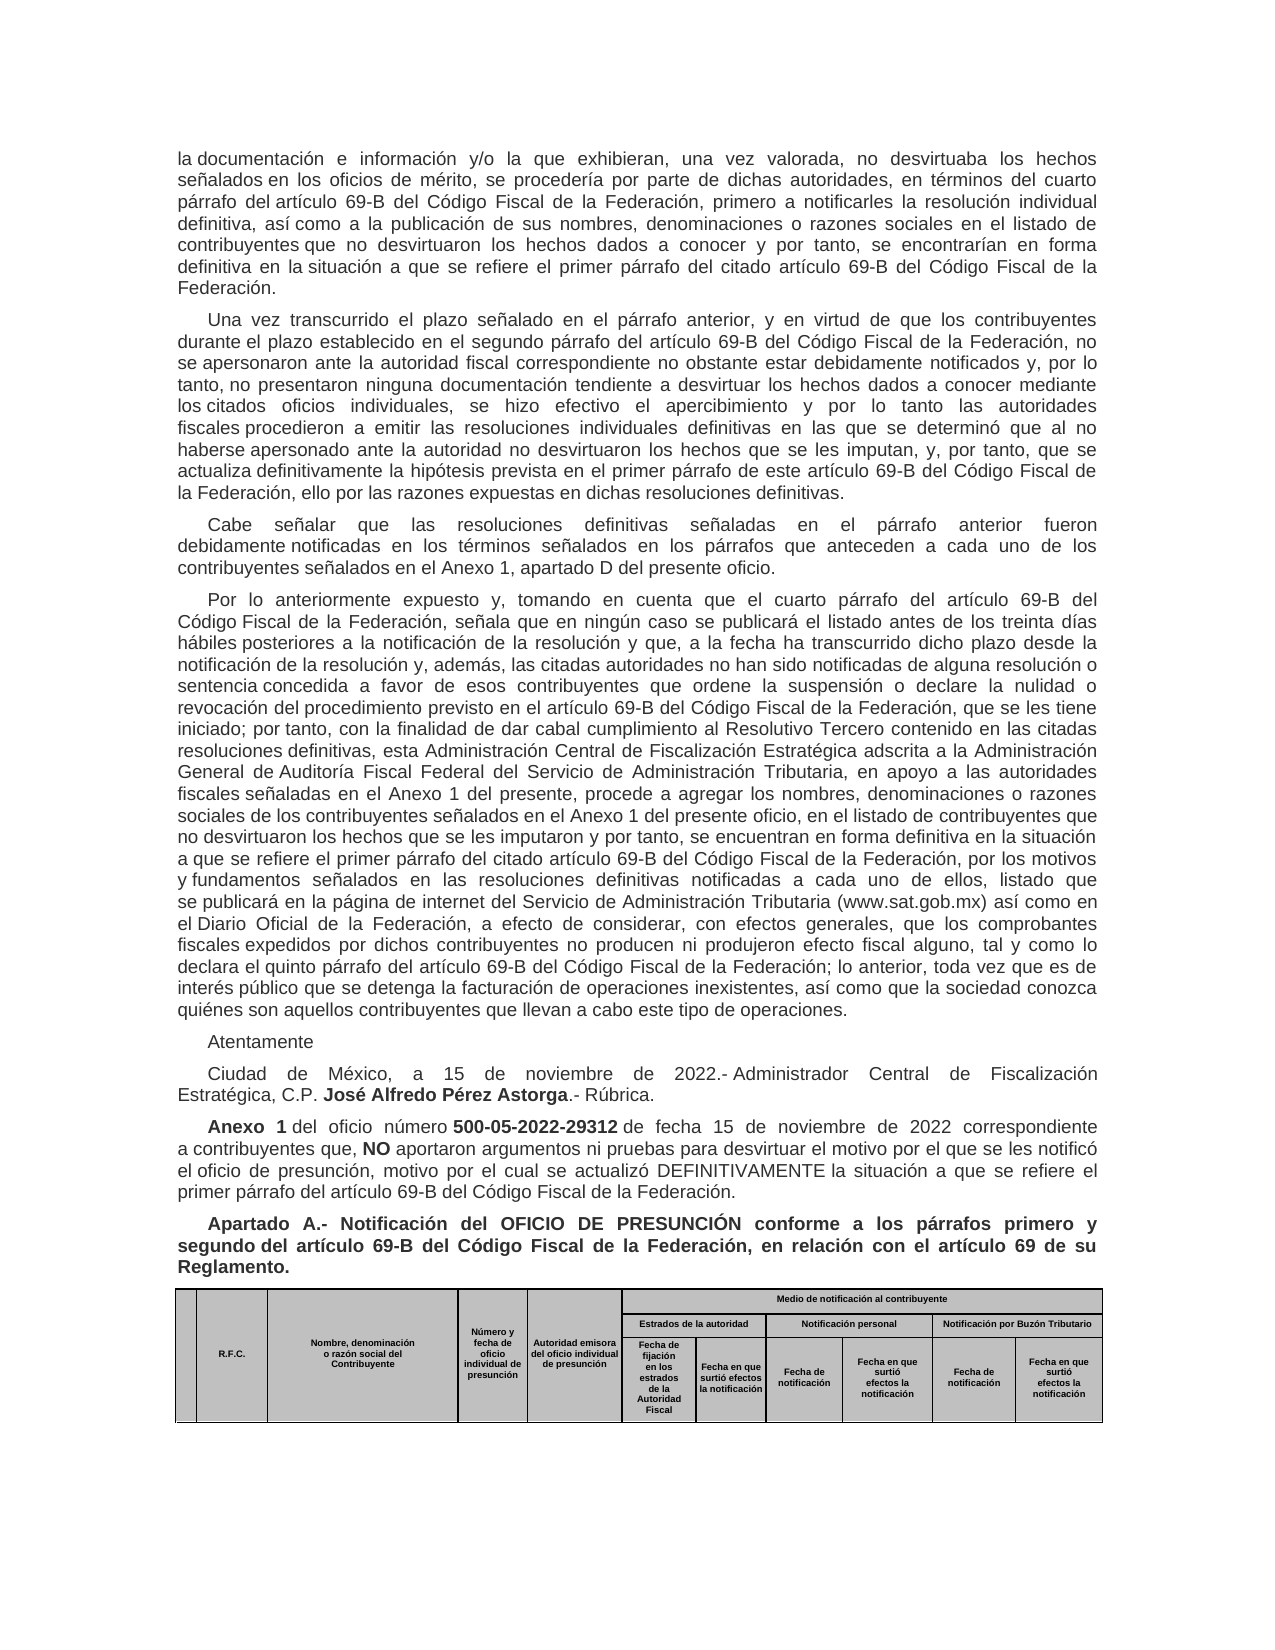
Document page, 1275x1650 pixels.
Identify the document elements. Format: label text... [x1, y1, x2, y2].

text Una vez transcurrido el plazo señalado en el párrafo anterior, y en virtud de que los contribuyentes durante el plazo establecido en el segundo párrafo del artículo 69-B del Código Fiscal de la Federación, no se apersonaron ante la autoridad fiscal correspondiente no obstante estar debidamente notificados y, por lo tanto, no presentaron ninguna documentación tendiente a desvirtuar los hechos dados a conocer mediante los citados oficios individuales, se hizo efectivo el apercibimiento y por lo tanto las autoridades fiscales procedieron a emitir las resoluciones individuales definitivas en las que se determinó que al no haberse apersonado ante la autoridad no desvirtuaron los hechos que se les imputan, y, por tanto, que se actualiza definitivamente la hipótesis prevista en el primer párrafo de este artículo 69-B del Código Fiscal de la Federación, ello por las razones expuestas en dichas resoluciones definitivas. [177, 309, 1098, 503]
table_cell Fecha de notificación [933, 1338, 1015, 1421]
text Apartado A.- Notificación del OFICIO DE PRESUNCIÓN conforme a los párrafos primero y segundo del artículo 69-B del Código Fiscal de la Federación, en relación con el artículo 69 de su Reglamento. [177, 1213, 1098, 1278]
text Cabe señalar que las resoluciones definitivas señaladas en el párrafo anterior fueron debidamente notificadas en los términos señalados en los párrafos que anteceden a cada uno de los contribuyentes señalados en el Anexo 1, apartado D del presente oficio. [177, 514, 1098, 578]
table_header [176, 1290, 196, 1421]
table_cell Fecha en que surtió efectos la notificación [697, 1338, 765, 1421]
table_header Autoridad emisora del oficio individual de presunción [528, 1290, 621, 1421]
table_header Nombre, denominación o razón social del Contribuyente [268, 1290, 457, 1421]
table_cell Fecha de notificación [767, 1338, 842, 1421]
table_cell Notificación por Buzón Tributario [933, 1315, 1102, 1337]
table_cell Estrados de la autoridad [623, 1315, 765, 1337]
table_header R.F.C. [197, 1290, 267, 1421]
table_cell Notificación personal [767, 1315, 932, 1337]
table_cell Fecha de fijación en los estrados de la Autoridad Fiscal [623, 1338, 695, 1421]
text Ciudad de México, a 15 de noviembre de 2022.- Administrador Central de Fiscalización Estratégica, C.P. José Alfredo Pérez Astorga.- Rúbrica. [177, 1063, 1098, 1106]
table_cell Fecha en que surtió efectos la notificación [1016, 1338, 1102, 1421]
table_cell Fecha en que surtió efectos la notificación [843, 1338, 932, 1421]
text Anexo 1 del oficio número 500-05-2022-29312 de fecha 15 de noviembre de 2022 correspondiente a contribuyentes que, NO aportaron argumentos ni pruebas para desvirtuar el motivo por el que se les notificó el oficio de presunción, motivo por el cual se actualizó DEFINITIVAMENTE la situación a que se refiere el primer párrafo del artículo 69-B del Código Fiscal de la Federación. [177, 1116, 1098, 1203]
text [177, 148, 1098, 298]
table_header Número y fecha de oficio individual de presunción [459, 1290, 527, 1421]
text Atentamente [177, 1031, 1098, 1052]
table_header Medio de notificación al contribuyente [623, 1290, 1102, 1313]
text Por lo anteriormente expuesto y, tomando en cuenta que el cuarto párrafo del artículo 69-B del Código Fiscal de la Federación, señala que en ningún caso se publicará el listado antes de los treinta días hábiles posteriores a la notificación de la resolución y que, a la fecha ha transcurrido dicho plazo desde la notificación de la resolución y, además, las citadas autoridades no han sido notificadas de alguna resolución o sentencia concedida a favor de esos contribuyentes que ordene la suspensión o declare la nulidad o revocación del procedimiento previsto en el artículo 69-B del Código Fiscal de la Federación, que se les tiene iniciado; por tanto, con la finalidad de dar cabal cumplimiento al Resolutivo Tercero contenido en las citadas resoluciones definitivas, esta Administración Central de Fiscalización Estratégica adscrita a la Administración General de Auditoría Fiscal Federal del Servicio de Administración Tributaria, en apoyo a las autoridades fiscales señaladas en el Anexo 1 del presente, procede a agregar los nombres, denominaciones o razones sociales de los contribuyentes señalados en el Anexo 1 del presente oficio, en el listado de contribuyentes que no desvirtuaron los hechos que se les imputaron y por tanto, se encuentran en forma definitiva en la situación a que se refiere el primer párrafo del citado artículo 69-B del Código Fiscal de la Federación, por los motivos y fundamentos señalados en las resoluciones definitivas notificadas a cada uno de ellos, listado que se publicará en la página de internet del Servicio de Administración Tributaria (www.sat.gob.mx) así como en el Diario Oficial de la Federación, a efecto de considerar, con efectos generales, que los comprobantes fiscales expedidos por dichos contribuyentes no producen ni produjeron efecto fiscal alguno, tal y como lo declara el quinto párrafo del artículo 69-B del Código Fiscal de la Federación; lo anterior, toda vez que es de interés público que se detenga la facturación de operaciones inexistentes, así como que la sociedad conozca quiénes son aquellos contribuyentes que llevan a cabo este tipo de operaciones. [177, 589, 1098, 1020]
